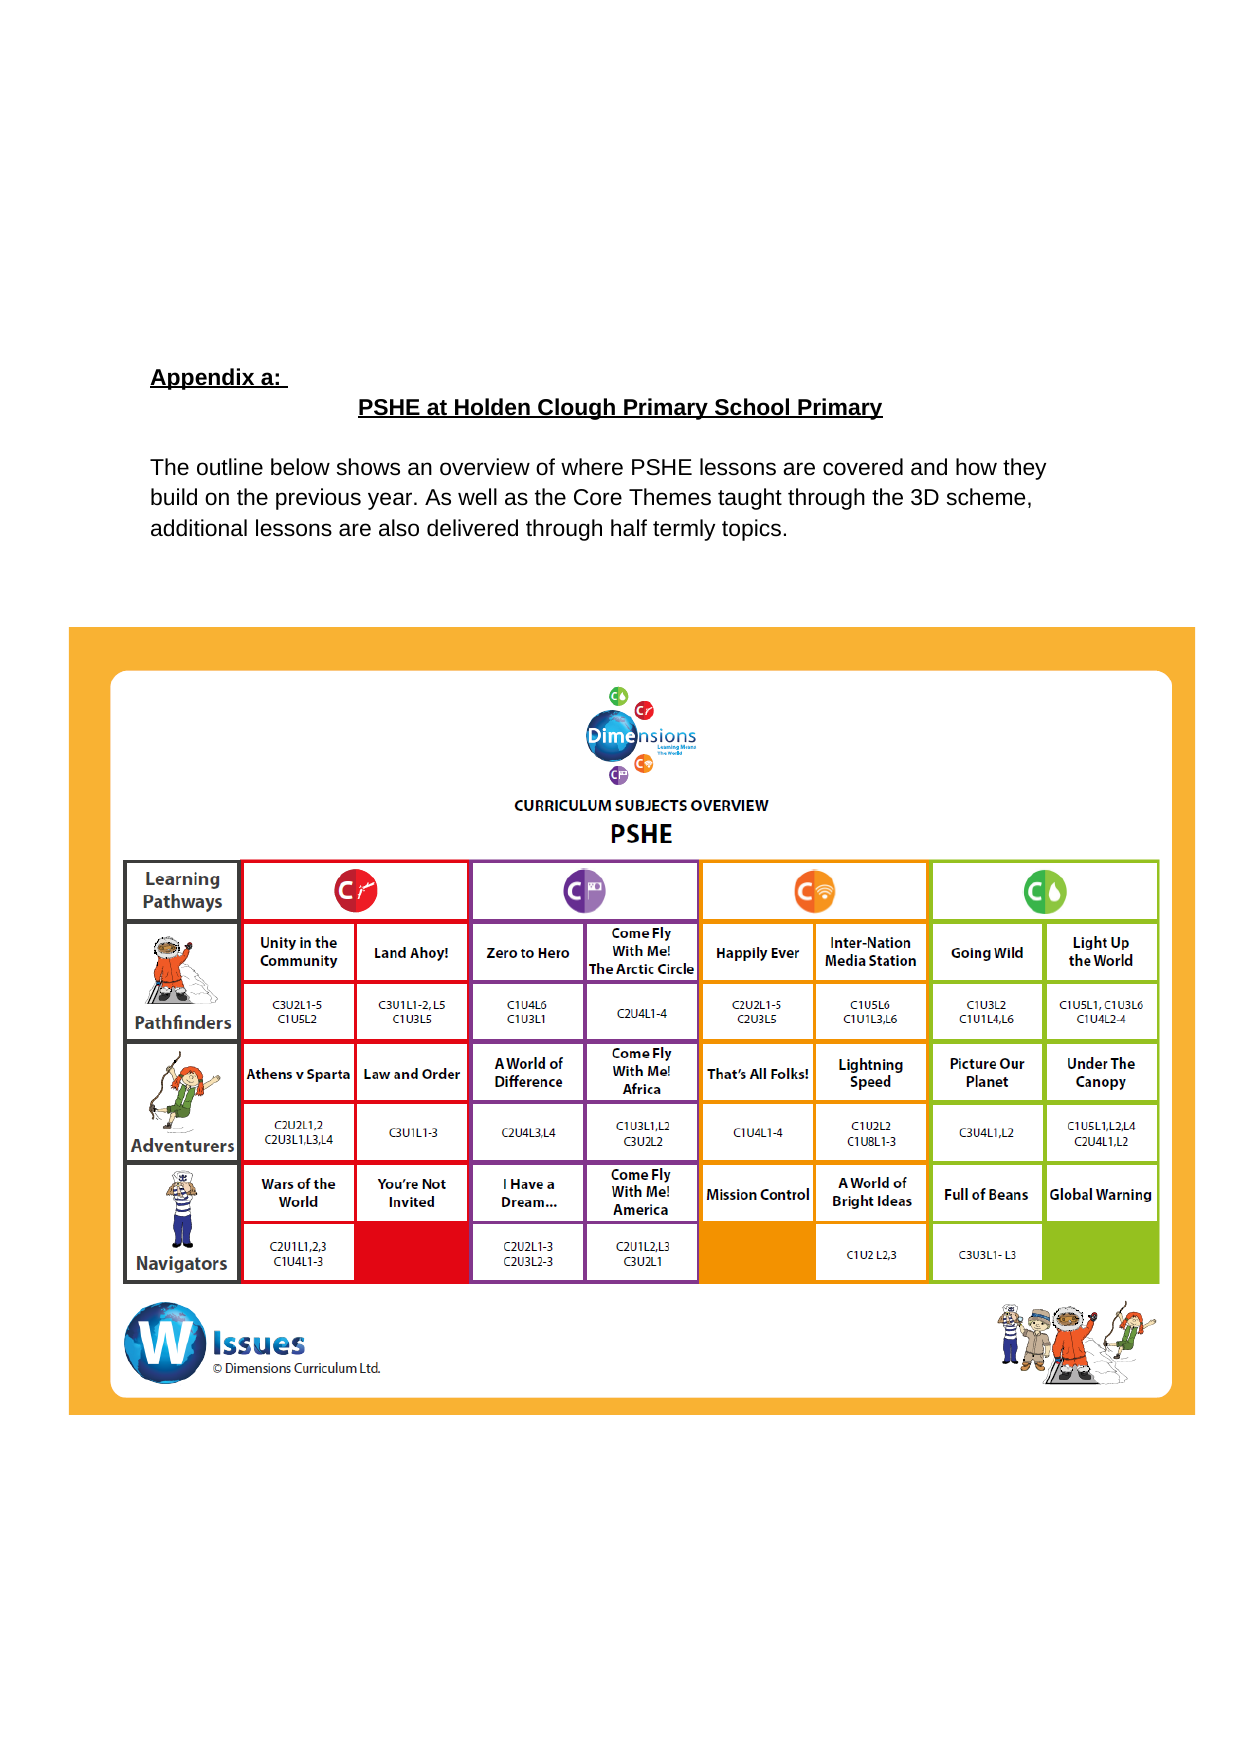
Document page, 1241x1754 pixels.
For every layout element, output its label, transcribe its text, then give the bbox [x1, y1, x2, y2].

list Appendix a: [150, 363, 1090, 390]
list The outline below shows an overview of where PSHE lessons are covered and how they build on the previous year. As well as the Core Themes taught through the 3D scheme, additional lessons are also delivered through half termly topics. [150, 454, 1090, 541]
list PSHE at Holden Clough Primary School Primary [150, 394, 1090, 420]
picture [68, 627, 1196, 1415]
